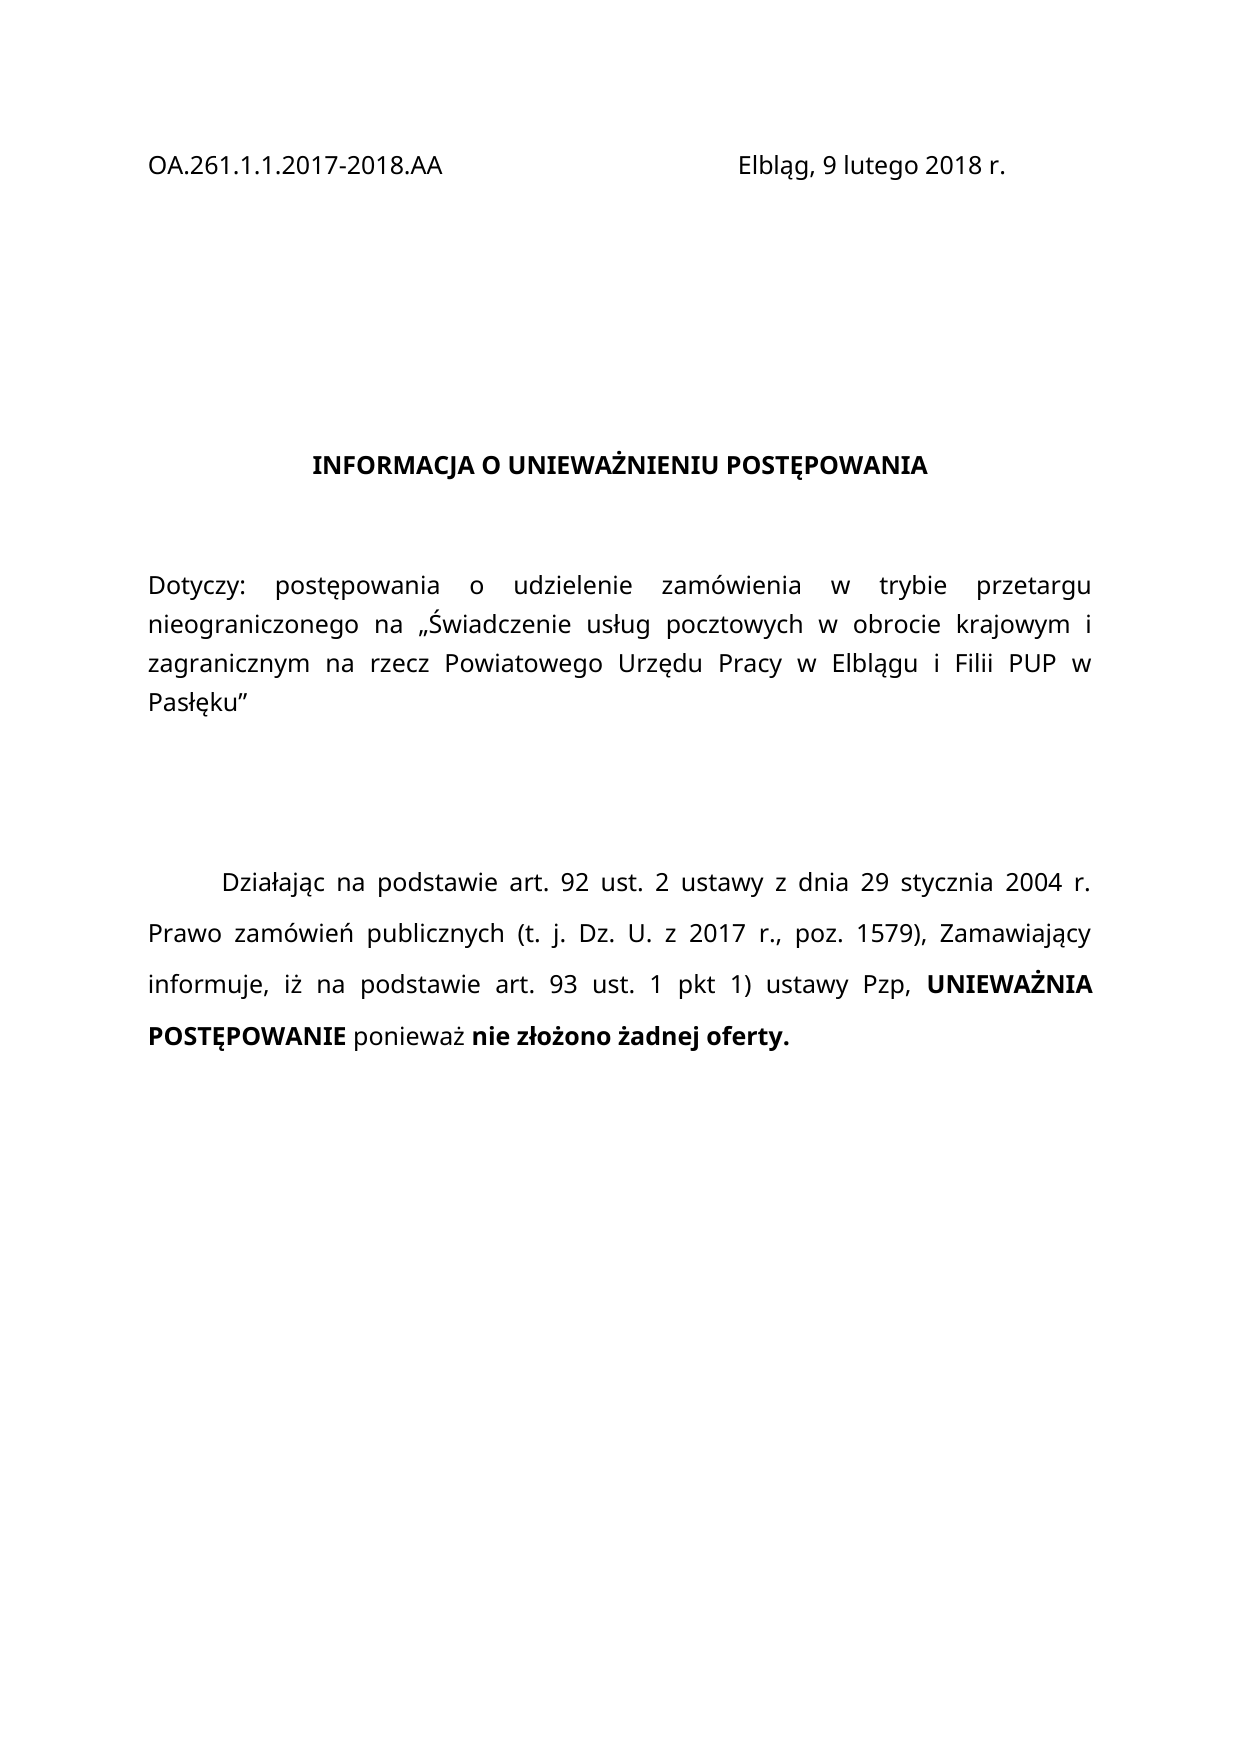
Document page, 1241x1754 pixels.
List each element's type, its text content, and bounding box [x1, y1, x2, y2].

text Działając na podstawie art. 92 ust. 2 ustawy z dnia 29 stycznia 2004 r. Prawo zamówień publicznych (t. j. Dz. U. z 2017 r., poz. 1579), Zamawiający informuje, iż na podstawie art. 93 ust. 1 pkt 1) ustawy Pzp, UNIEWAŻNIA POSTĘPOWANIE ponieważ nie złożono żadnej oferty. [148, 865, 1093, 1052]
text OA.261.1.1.2017-2018.AA Elbląg, 9 lutego 2018 r. [148, 148, 1093, 182]
text INFORMACJA O UNIEWAŻNIENIU POSTĘPOWANIA [148, 448, 1093, 482]
text Dotyczy: postępowania o udzielenie zamówienia w trybie przetargu nieograniczonego na „Świadczenie usług pocztowych w obrocie krajowym i zagranicznym na rzecz Powiatowego Urzędu Pracy w Elblągu i Filii PUP w Pasłęku” [148, 568, 1093, 719]
